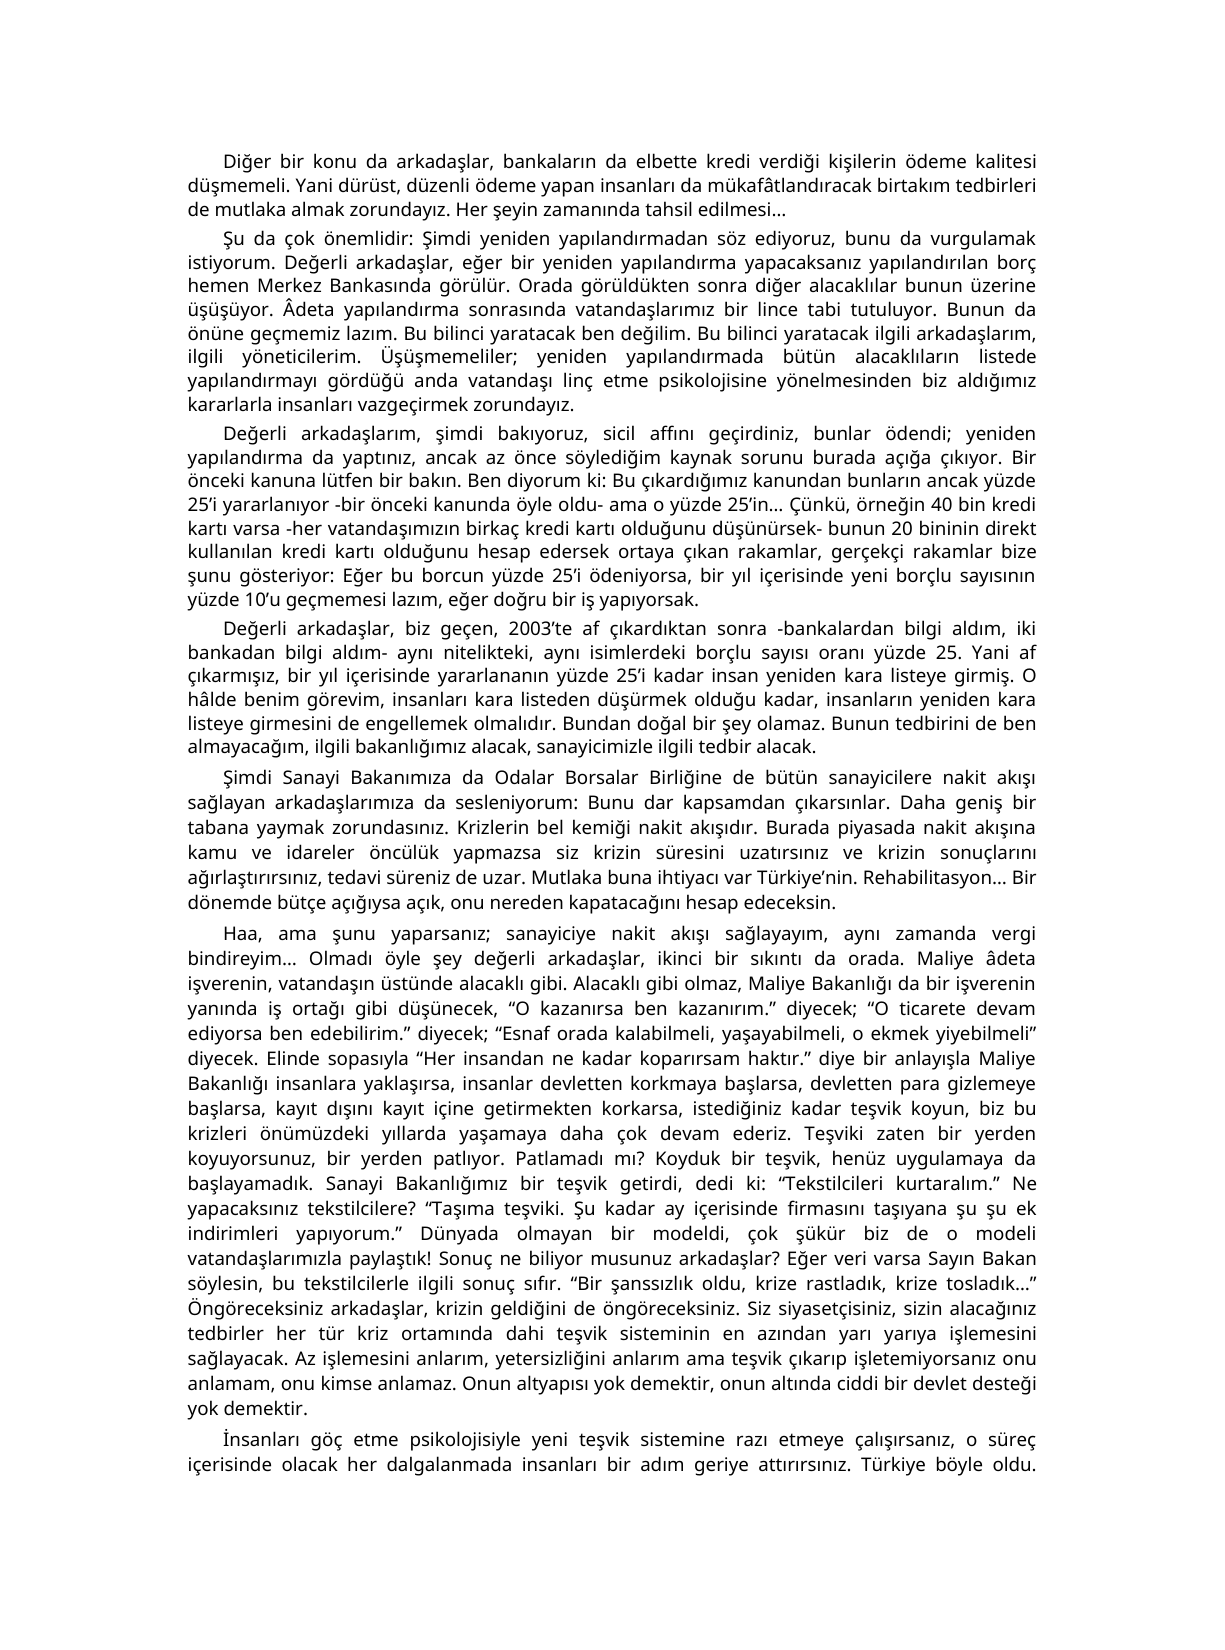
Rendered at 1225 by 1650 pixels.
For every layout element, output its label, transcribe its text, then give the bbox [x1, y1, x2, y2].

text Diğer bir konu da arkadaşlar, bankaların da elbette kredi verdiği kişilerin ödeme kalitesi düşmemeli. Yani dürüst, düzenli ödeme yapan insanları da mükafâtlandıracak birtakım tedbirleri de mutlaka almak zorundayız. Her şeyin zamanında tahsil edilmesi… [187, 150, 1037, 221]
text Şimdi Sanayi Bakanımıza da Odalar Borsalar Birliğine de bütün sanayicilere nakit akışı sağlayan arkadaşlarımıza da sesleniyorum: Bunu dar kapsamdan çıkarsınlar. Daha geniş bir tabana yaymak zorundasınız. Krizlerin bel kemiği nakit akışıdır. Burada piyasada nakit akışına kamu ve idareler öncülük yapmazsa siz krizin süresini uzatırsınız ve krizin sonuçlarını ağırlaştırırsınız, tedavi süreniz de uzar. Mutlaka buna ihtiyacı var Türkiye’nin. Rehabilitasyon… Bir dönemde bütçe açığıysa açık, onu nereden kapatacağını hesap edeceksin. [187, 764, 1037, 914]
text Değerli arkadaşlar, biz geçen, 2003’te af çıkardıktan sonra -bankalardan bilgi aldım, iki bankadan bilgi aldım- aynı nitelikteki, aynı isimlerdeki borçlu sayısı oranı yüzde 25. Yani af çıkarmışız, bir yıl içerisinde yararlananın yüzde 25’i kadar insan yeniden kara listeye girmiş. O hâlde benim görevim, insanları kara listeden düşürmek olduğu kadar, insanların yeniden kara listeye girmesini de engellemek olmalıdır. Bundan doğal bir şey olamaz. Bunun tedbirini de ben almayacağım, ilgili bakanlığımız alacak, sanayicimizle ilgili tedbir alacak. [187, 617, 1037, 759]
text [187, 1426, 1037, 1476]
text Şu da çok önemlidir: Şimdi yeniden yapılandırmadan söz ediyoruz, bunu da vurgulamak istiyorum. Değerli arkadaşlar, eğer bir yeniden yapılandırma yapacaksanız yapılandırılan borç hemen Merkez Bankasında görülür. Orada görüldükten sonra diğer alacaklılar bunun üzerine üşüşüyor. Âdeta yapılandırma sonrasında vatandaşlarımız bir lince tabi tutuluyor. Bunun da önüne geçmemiz lazım. Bu bilinci yaratacak ben değilim. Bu bilinci yaratacak ilgili arkadaşlarım, ilgili yöneticilerim. Üşüşmemeliler; yeniden yapılandırmada bütün alacaklıların listede yapılandırmayı gördüğü anda vatandaşı linç etme psikolojisine yönelmesinden biz aldığımız kararlarla insanları vazgeçirmek zorundayız. [187, 227, 1037, 416]
text Değerli arkadaşlarım, şimdi bakıyoruz, sicil affını geçirdiniz, bunlar ödendi; yeniden yapılandırma da yaptınız, ancak az önce söylediğim kaynak sorunu burada açığa çıkıyor. Bir önceki kanuna lütfen bir bakın. Ben diyorum ki: Bu çıkardığımız kanundan bunların ancak yüzde 25’i yararlanıyor -bir önceki kanunda öyle oldu- ama o yüzde 25’in… Çünkü, örneğin 40 bin kredi kartı varsa -her vatandaşımızın birkaç kredi kartı olduğunu düşünürsek- bunun 20 bininin direkt kullanılan kredi kartı olduğunu hesap edersek ortaya çıkan rakamlar, gerçekçi rakamlar bize şunu gösteriyor: Eğer bu borcun yüzde 25’i ödeniyorsa, bir yıl içerisinde yeni borçlu sayısının yüzde 10’u geçmemesi lazım, eğer doğru bir iş yapıyorsak. [187, 422, 1037, 611]
text Haa, ama şunu yaparsanız; sanayiciye nakit akışı sağlayayım, aynı zamanda vergi bindireyim… Olmadı öyle şey değerli arkadaşlar, ikinci bir sıkıntı da orada. Maliye âdeta işverenin, vatandaşın üstünde alacaklı gibi. Alacaklı gibi olmaz, Maliye Bakanlığı da bir işverenin yanında iş ortağı gibi düşünecek, “O kazanırsa ben kazanırım.” diyecek; “O ticarete devam ediyorsa ben edebilirim.” diyecek; “Esnaf orada kalabilmeli, yaşayabilmeli, o ekmek yiyebilmeli” diyecek. Elinde sopasıyla “Her insandan ne kadar koparırsam haktır.” diye bir anlayışla Maliye Bakanlığı insanlara yaklaşırsa, insanlar devletten korkmaya başlarsa, devletten para gizlemeye başlarsa, kayıt dışını kayıt içine getirmekten korkarsa, istediğiniz kadar teşvik koyun, biz bu krizleri önümüzdeki yıllarda yaşamaya daha çok devam ederiz. Teşviki zaten bir yerden koyuyorsunuz, bir yerden patlıyor. Patlamadı mı? Koyduk bir teşvik, henüz uygulamaya da başlayamadık. Sanayi Bakanlığımız bir teşvik getirdi, dedi ki: “Tekstilcileri kurtaralım.” Ne yapacaksınız tekstilcilere? “Taşıma teşviki. Şu kadar ay içerisinde firmasını taşıyana şu şu ek indirimleri yapıyorum.” Dünyada olmayan bir modeldi, çok şükür biz de o modeli vatandaşlarımızla paylaştık! Sonuç ne biliyor musunuz arkadaşlar? Eğer veri varsa Sayın Bakan söylesin, bu tekstilcilerle ilgili sonuç sıfır. “Bir şanssızlık oldu, krize rastladık, krize tosladık…” Öngöreceksiniz arkadaşlar, krizin geldiğini de öngöreceksiniz. Siz siyasetçisiniz, sizin alacağınız tedbirler her tür kriz ortamında dahi teşvik sisteminin en azından yarı yarıya işlemesini sağlayacak. Az işlemesini anlarım, yetersizliğini anlarım ama teşvik çıkarıp işletemiyorsanız onu anlamam, onu kimse anlamaz. Onun altyapısı yok demektir, onun altında ciddi bir devlet desteği yok demektir. [187, 920, 1037, 1420]
